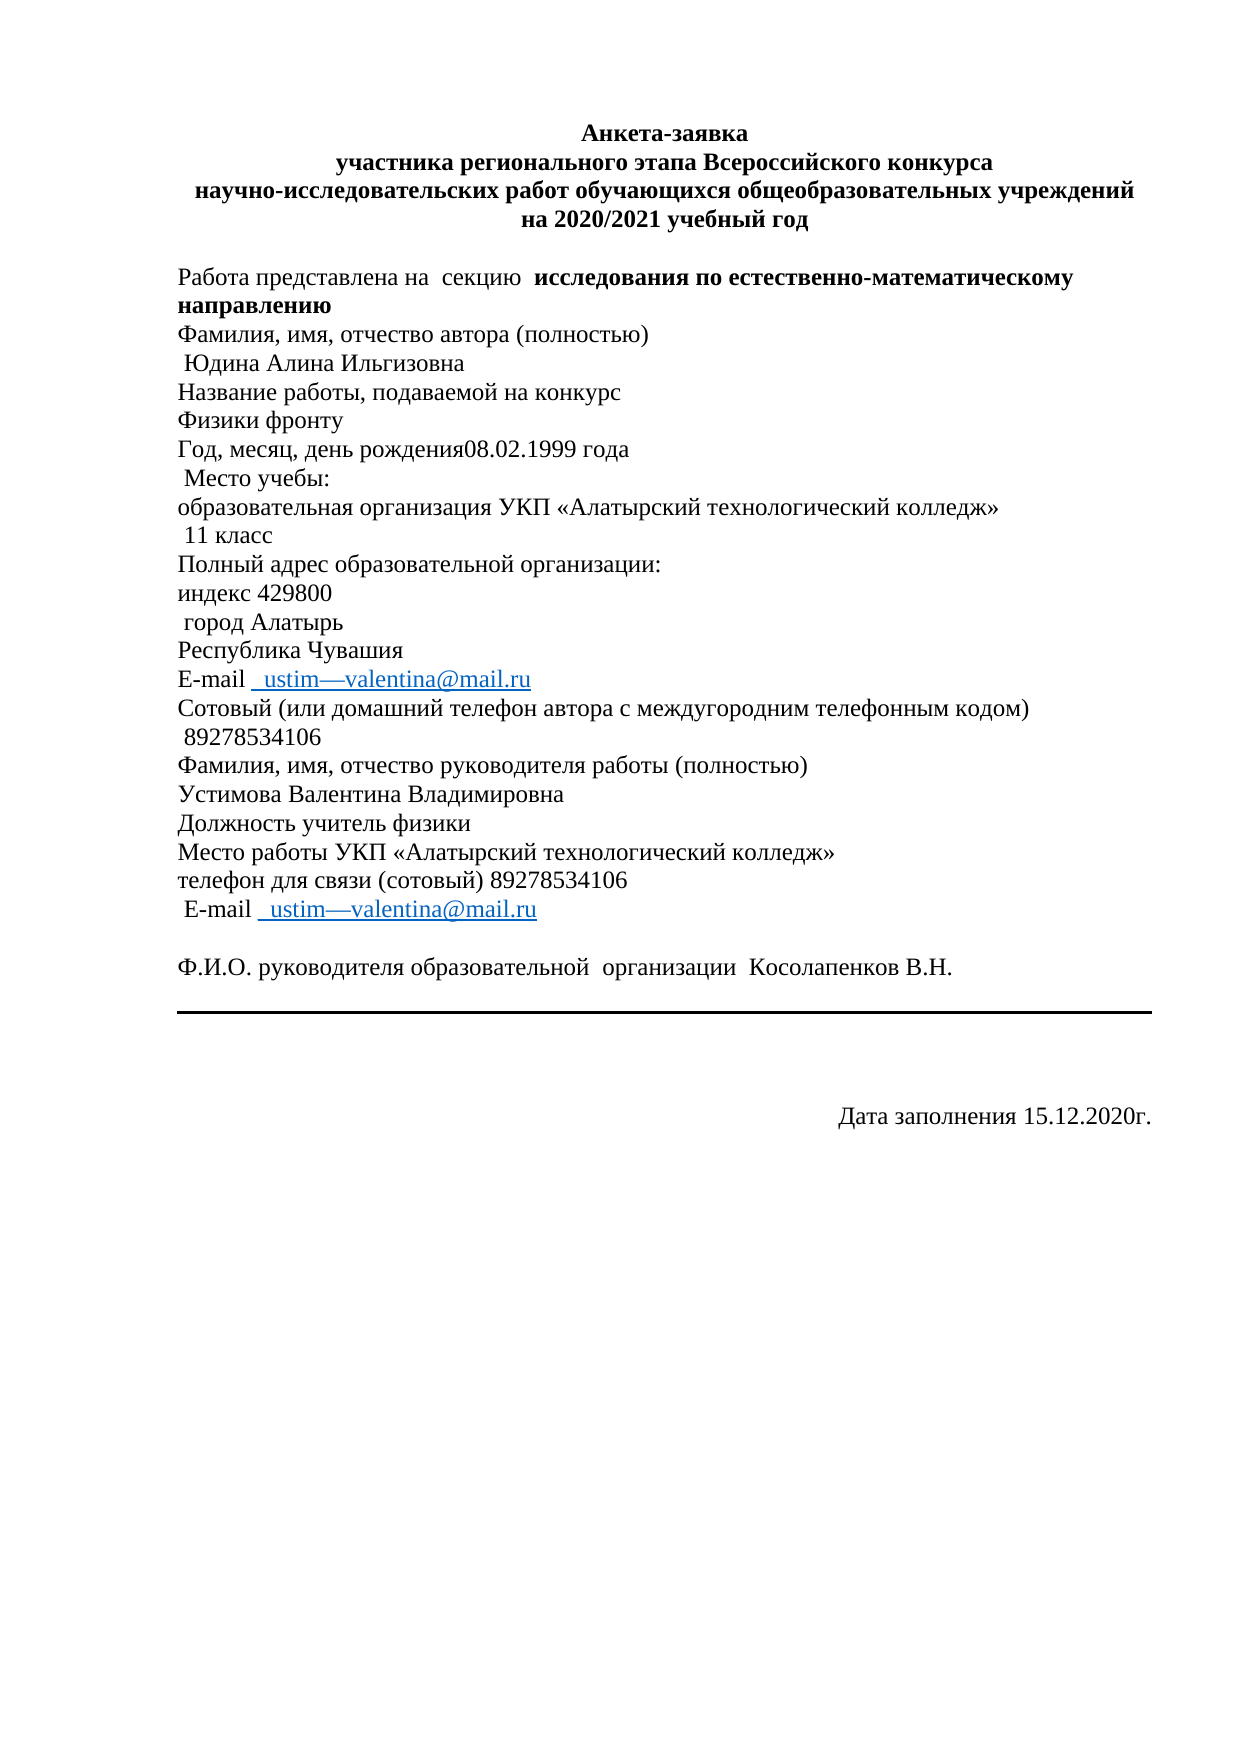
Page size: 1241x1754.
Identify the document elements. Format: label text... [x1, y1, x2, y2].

subtitle на 2020/2021 учебный год [177, 204, 1152, 233]
text индекс 429800 [177, 578, 1152, 607]
text E-mail _ustim—valentina@mail.ru [177, 894, 1152, 923]
text Юдина Алина Ильгизовна Название работы, подаваемой на конкурс Физики фронту Год, месяц, день рождения08.02.1999 года [177, 348, 1152, 463]
text образовательная организация УКП «Алатырский технологический колледж» [177, 492, 1152, 521]
text Ф.И.О. руководителя образовательной организации Косолапенков В.Н. [177, 952, 1152, 981]
text 89278534106 Фамилия, имя, отчество руководителя работы (полностью) [177, 722, 1152, 779]
text 11 класс Полный адрес образовательной организации: [177, 521, 1152, 578]
subtitle Работа представлена на секцию исследования по естественно-математическому направлению [177, 262, 1152, 319]
text Должность учитель физики Место работы УКП «Алатырский технологический колледж» телефон для связи (сотовый) 89278534106 [177, 808, 1152, 894]
text Республика Чувашия E-mail _ustim—valentina@mail.ru [177, 636, 1152, 693]
text Дата заполнения 15.12.2020г. [177, 1101, 1152, 1129]
text Сотовый (или домашний телефон автора с междугородним телефонным кодом) [177, 693, 1152, 722]
subtitle научно-исследовательских работ обучающихся общеобразовательных учреждений [177, 176, 1152, 204]
text Место учебы: [177, 463, 1152, 492]
text Устимова Валентина Владимировна [177, 779, 1152, 808]
subtitle Анкета-заявка [177, 118, 1152, 147]
text город Алатырь [177, 607, 1152, 636]
subtitle участника регионального этапа Всероссийского конкурса [177, 147, 1152, 176]
text Фамилия, имя, отчество автора (полностью) [177, 319, 1152, 348]
